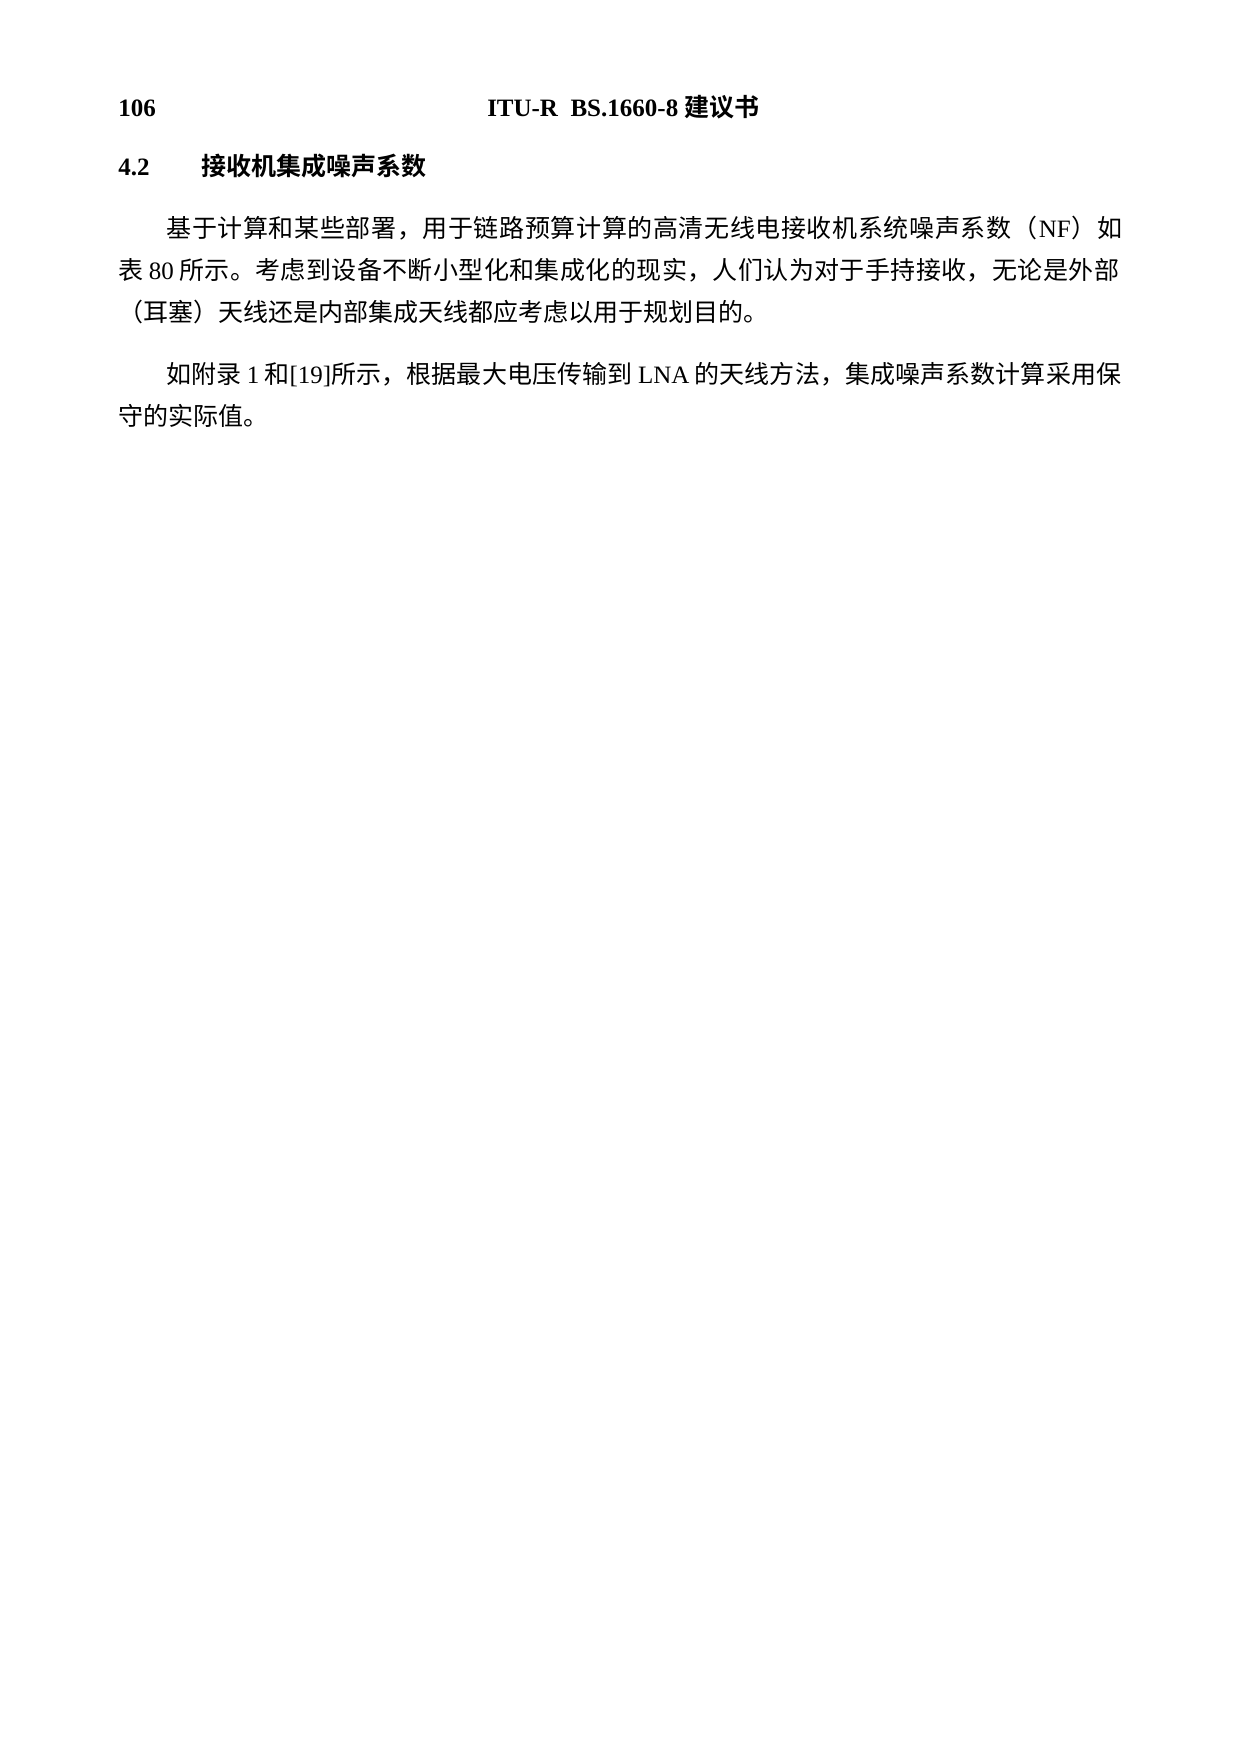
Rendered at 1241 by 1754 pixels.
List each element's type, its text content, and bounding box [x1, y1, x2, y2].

text 基于计算和某些部署，用于链路预算计算的高清无线电接收机系统噪声系数（NF）如表80所示。考虑到设备不断小型化和集成化的现实，人们认为对于手持接收，无论是外部（耳塞）天线还是内部集成天线都应考虑以用于规划目的。 [118, 209, 1122, 328]
subtitle 4.2 接收机集成噪声系数 [118, 149, 1122, 183]
text 如附录1和[19]所示，根据最大电压传输到LNA的天线方法，集成噪声系数计算采用保守的实际值。 [118, 355, 1122, 433]
